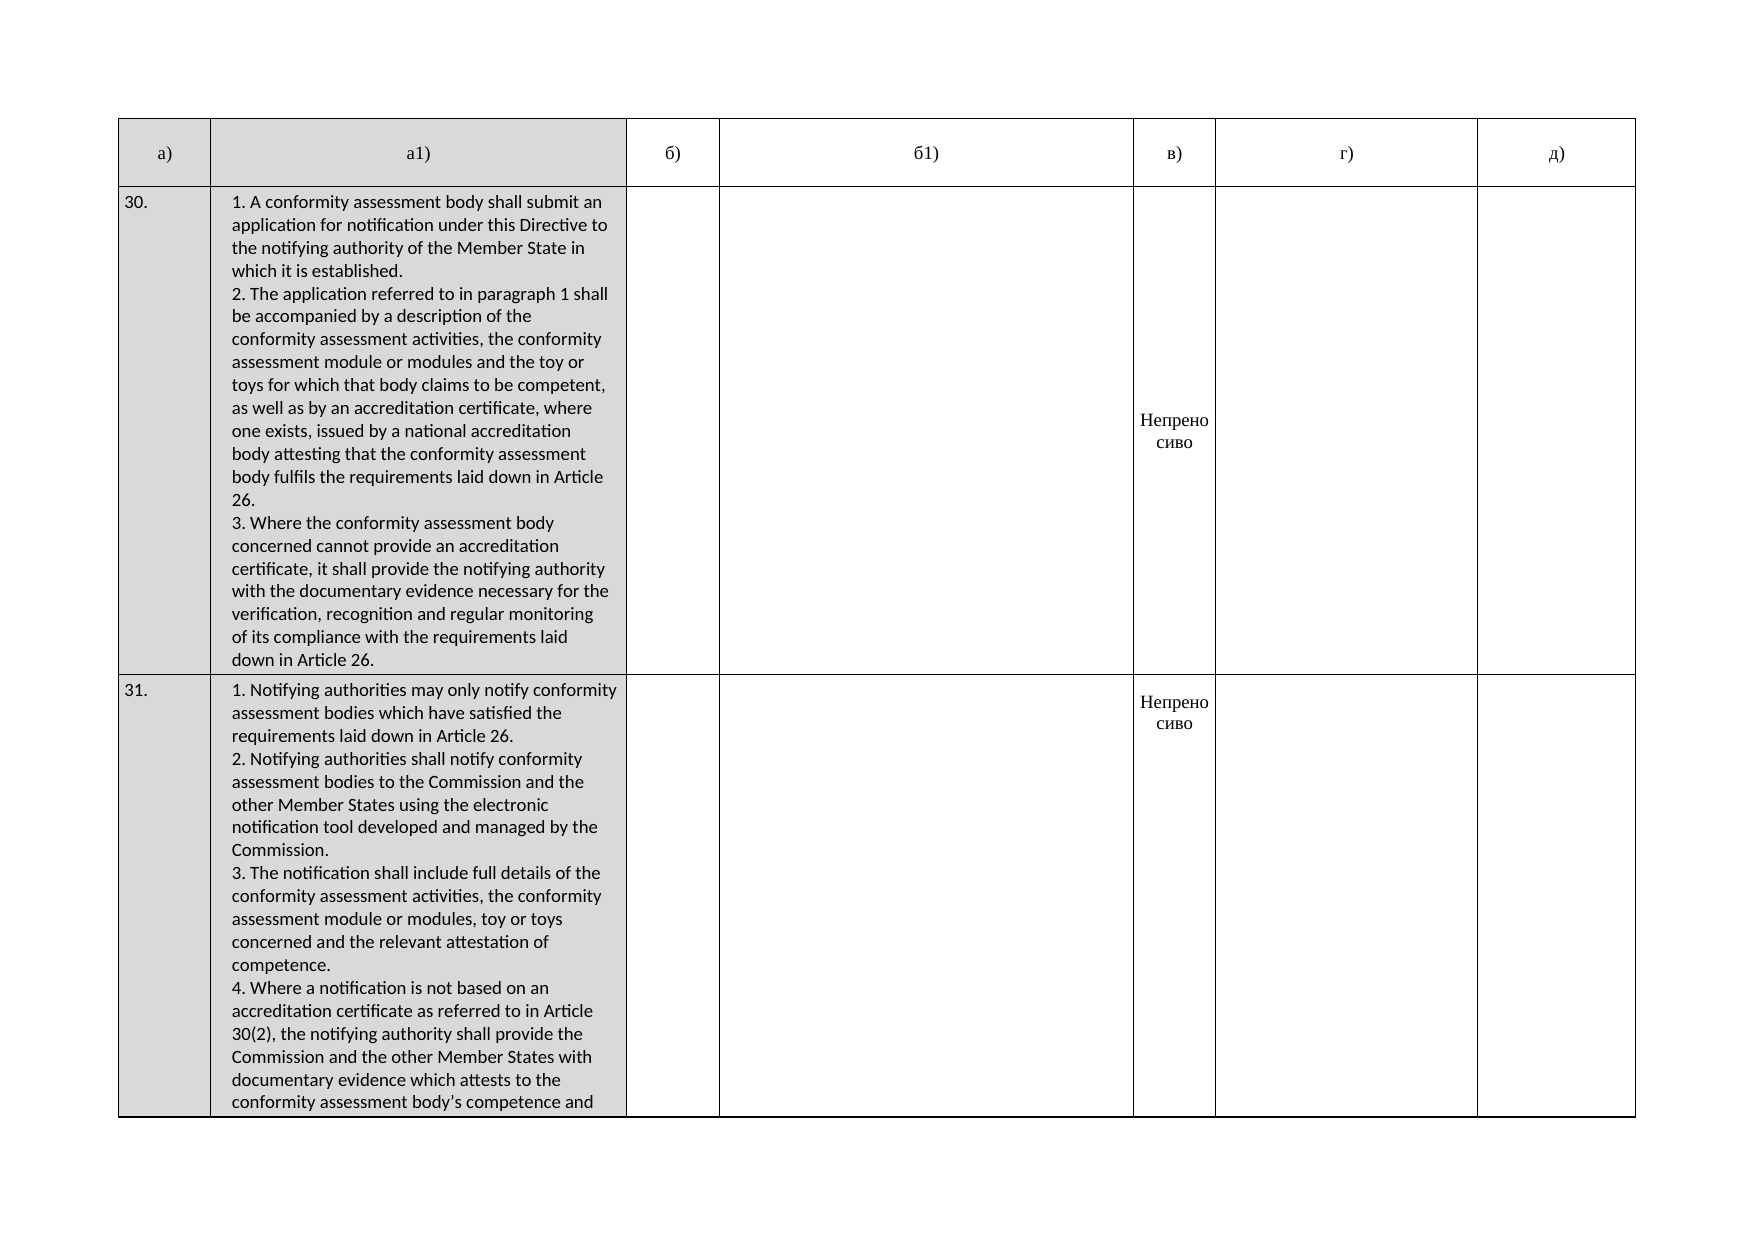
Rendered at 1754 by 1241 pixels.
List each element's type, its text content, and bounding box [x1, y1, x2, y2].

table_header б1) [720, 119, 1133, 186]
table_cell [627, 187, 719, 674]
table_cell 31. [119, 675, 210, 1116]
table_cell [1216, 187, 1477, 674]
table_header в) [1134, 119, 1215, 186]
table_cell [1478, 675, 1635, 1116]
table_cell [1478, 187, 1635, 674]
table_cell [1216, 675, 1477, 1116]
table_cell [627, 675, 719, 1116]
table_header г) [1216, 119, 1477, 186]
table_header д) [1478, 119, 1635, 186]
table_header б) [627, 119, 719, 186]
table_cell Непреносиво [1134, 675, 1215, 1116]
table_cell [720, 675, 1133, 1116]
table_cell Непреносиво [1134, 187, 1215, 674]
table_header а) [119, 119, 210, 186]
table_header а1) [211, 119, 626, 186]
table_cell [720, 187, 1133, 674]
table_cell 30. [119, 187, 210, 674]
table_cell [211, 675, 626, 1116]
table_cell 1. A conformity assessment body shall submit an application for notification under this Directive to the notifying authority of the Member State in which it is established. 2. The application referred to in paragraph 1 shall be accompanied by a description of the conformity assessment activities, the conformity assessment module or modules and the toy or toys for which that body claims to be competent, as well as by an accreditation certificate, where one exists, issued by a national accreditation body attesting that the conformity assessment body fulfils the requirements laid down in Article 26. 3. Where the conformity assessment body concerned cannot provide an accreditation certificate, it shall provide the notifying authority with the documentary evidence necessary for the verification, recognition and regular monitoring of its compliance with the requirements laid down in Article 26. [211, 187, 626, 674]
